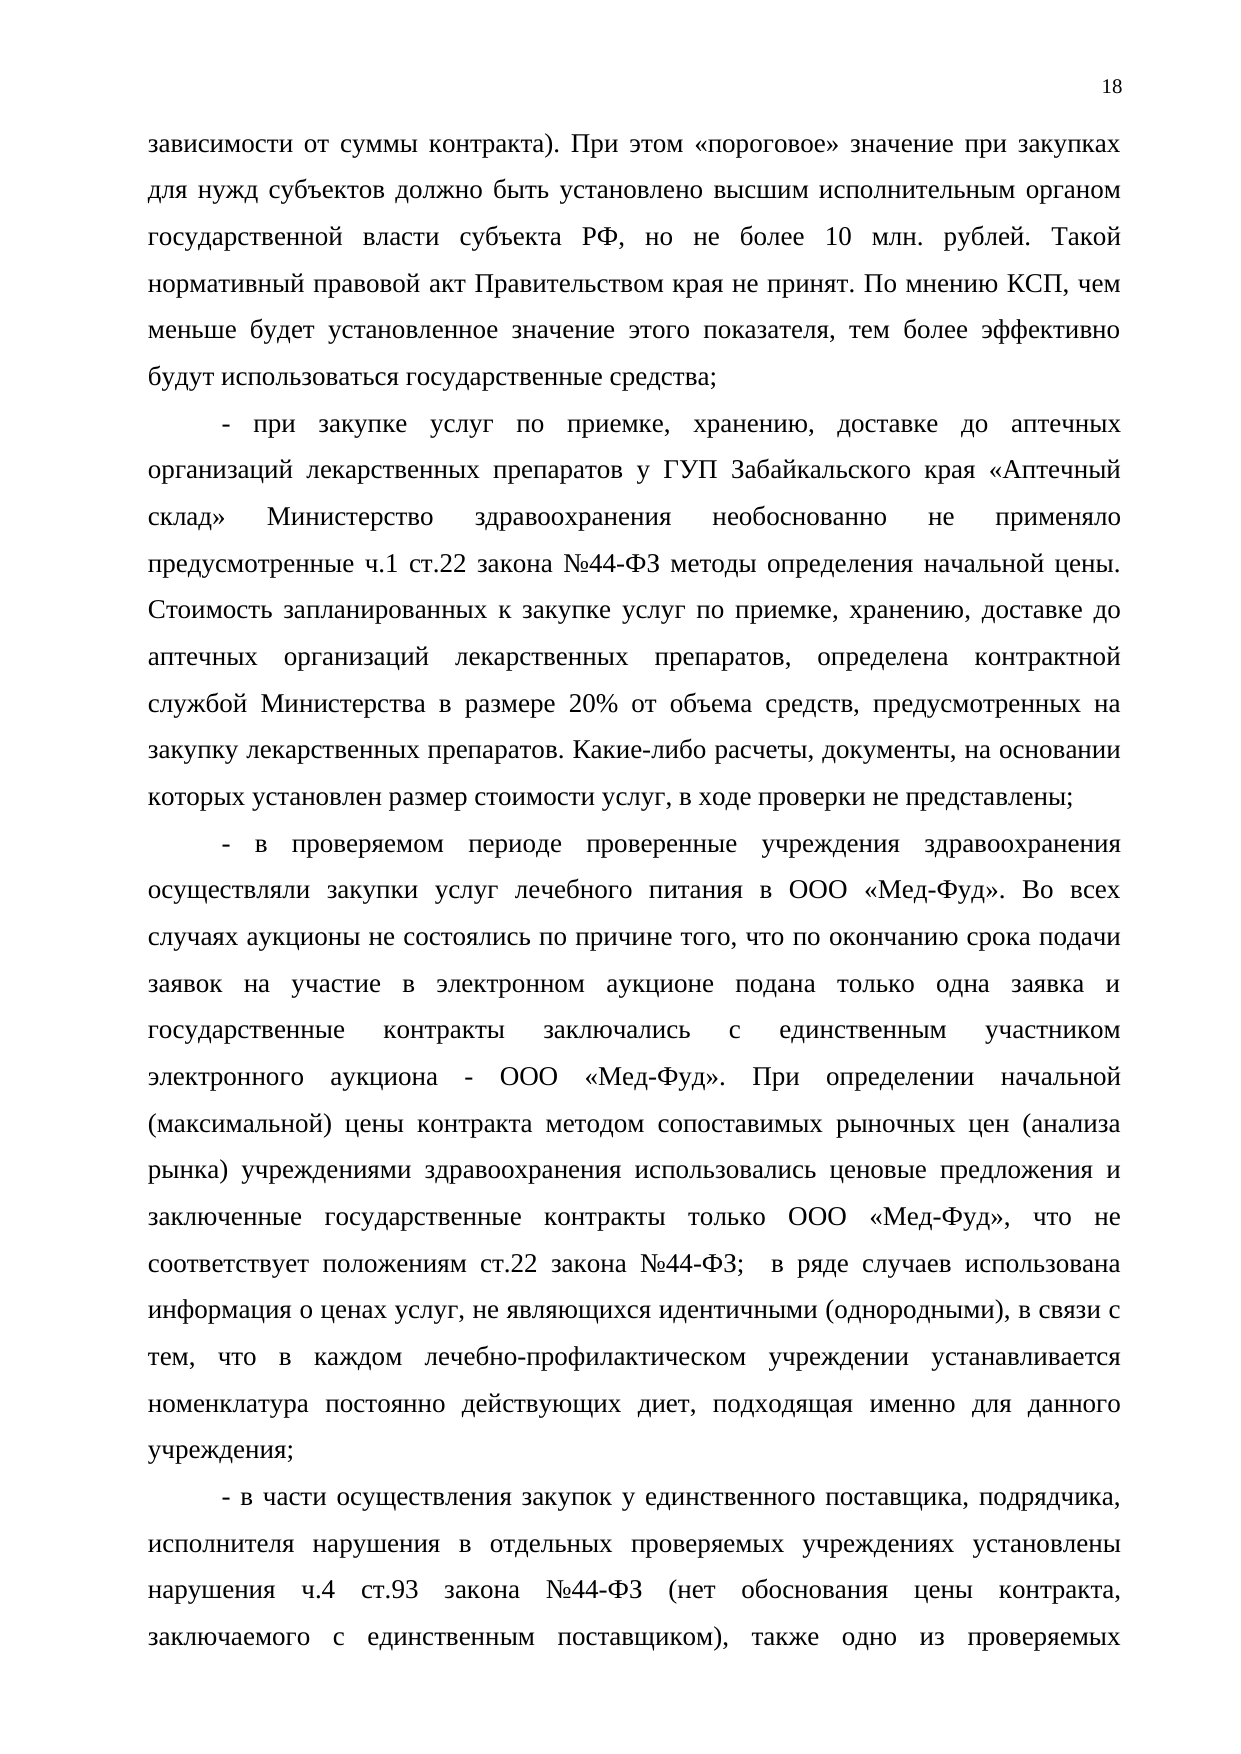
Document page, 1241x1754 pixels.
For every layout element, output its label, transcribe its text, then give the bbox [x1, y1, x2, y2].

text - при закупке услуг по приемке, хранению, доставке до аптечных организаций лекарственных препаратов у ГУП Забайкальского края «Аптечный склад» Министерство здравоохранения необоснованно не применяло предусмотренные ч.1 ст.22 закона №44-ФЗ методы определения начальной цены. Стоимость запланированных к закупке услуг по приемке, хранению, доставке до аптечных организаций лекарственных препаратов, определена контрактной службой Министерства в размере 20% от объема средств, предусмотренных на закупку лекарственных препаратов. Какие-либо расчеты, документы, на основании которых установлен размер стоимости услуг, в ходе проверки не представлены; [148, 407, 1122, 811]
text - в проверяемом периоде проверенные учреждения здравоохранения осуществляли закупки услуг лечебного питания в ООО «Мед-Фуд». Во всех случаях аукционы не состоялись по причине того, что по окончанию срока подачи заявок на участие в электронном аукционе подана только одна заявка и государственные контракты заключались с единственным участником электронного аукциона - ООО «Мед-Фуд». При определении начальной (максимальной) цены контракта методом сопоставимых рыночных цен (анализа рынка) учреждениями здравоохранения использовались ценовые предложения и заключенные государственные контракты только ООО «Мед-Фуд», что не соответствует положениям ст.22 закона №44-ФЗ; в ряде случаев использована информация о ценах услуг, не являющихся идентичными (однородными), в связи с тем, что в каждом лечебно-профилактическом учреждении устанавливается номенклатура постоянно действующих диет, подходящая именно для данного учреждения; [148, 827, 1122, 1464]
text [148, 127, 1122, 391]
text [148, 1480, 1122, 1651]
